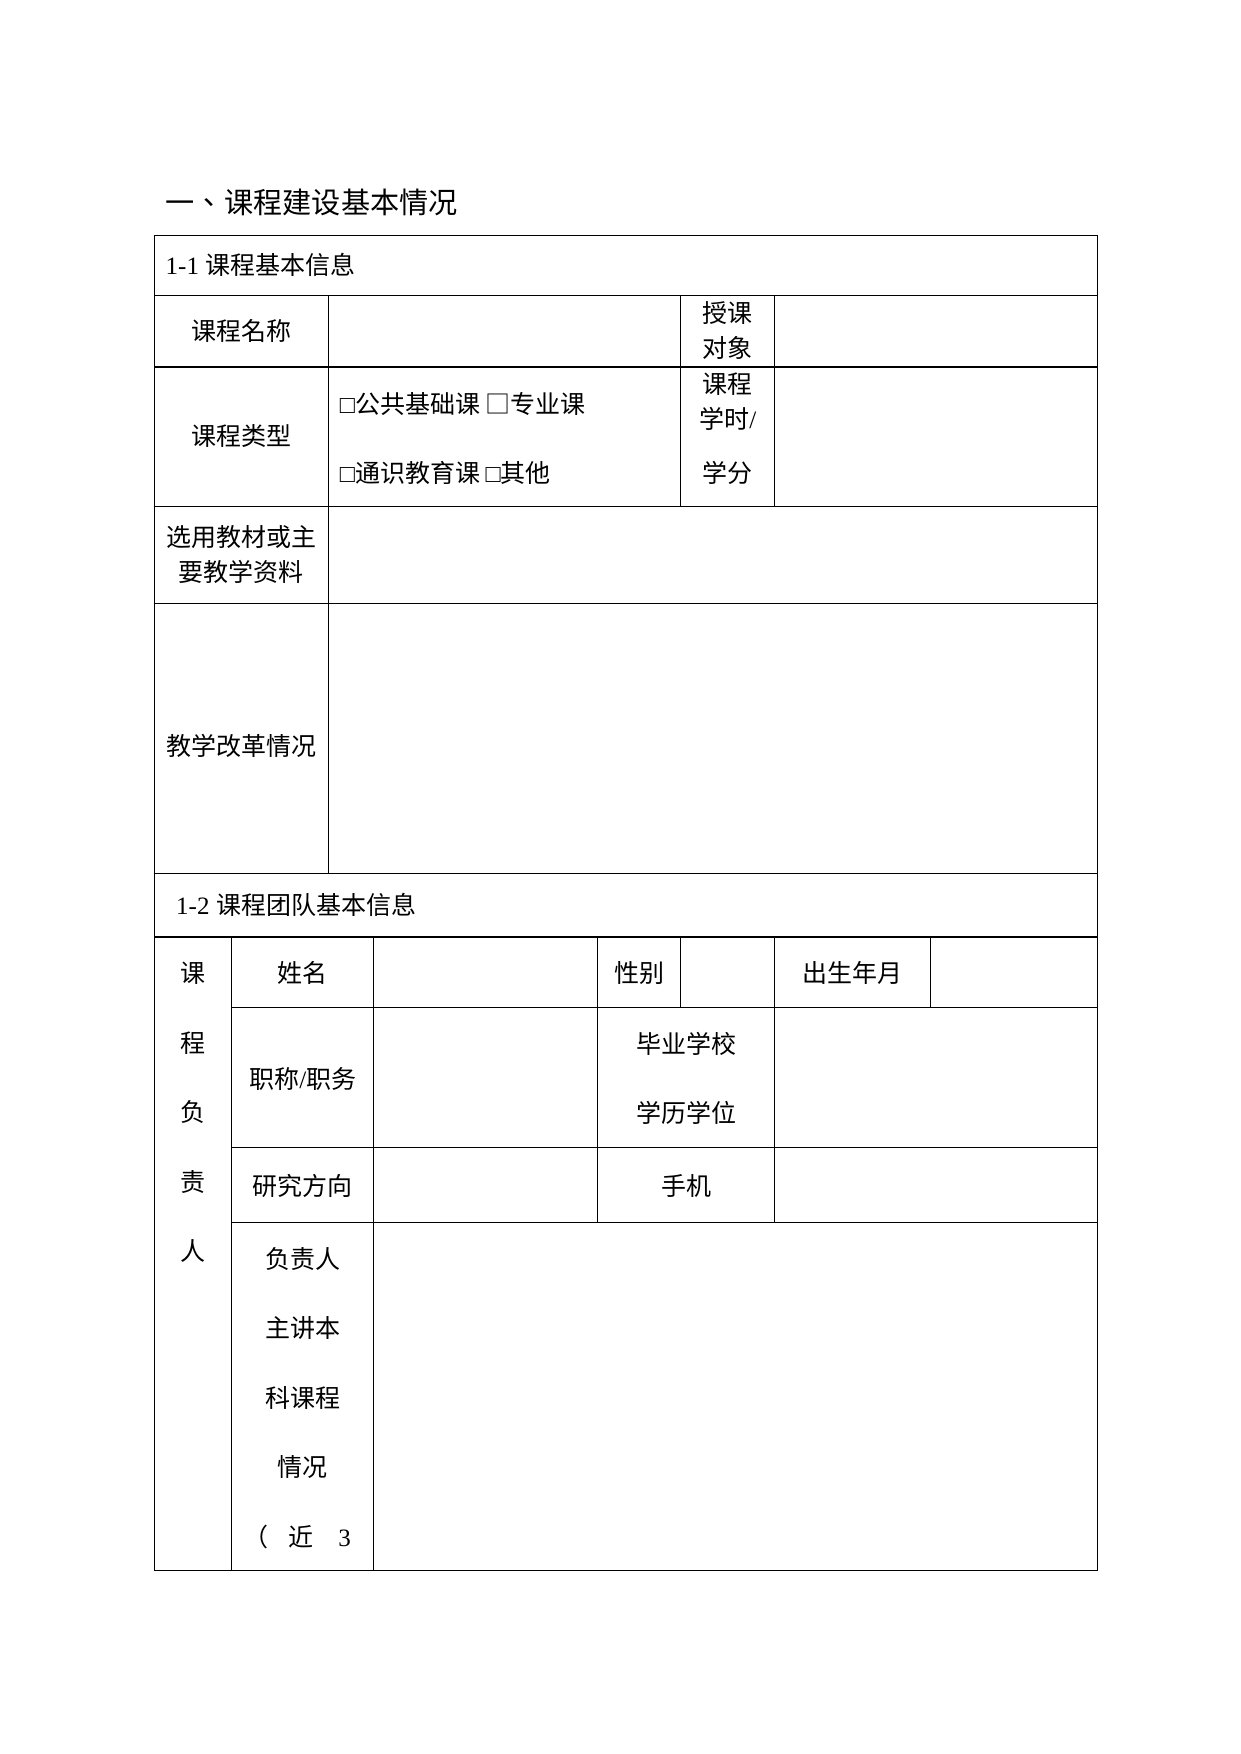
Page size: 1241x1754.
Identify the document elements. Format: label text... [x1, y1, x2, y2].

table_cell [374, 1008, 597, 1147]
table_cell [374, 1223, 1097, 1570]
table_cell [329, 296, 680, 366]
table_cell 出生年月 [775, 938, 930, 1007]
table_cell □公共基础课 □专业课 □通识教育课 □其他 [329, 368, 680, 506]
table_cell 授课对象 [681, 296, 774, 366]
table_cell [775, 296, 1097, 366]
text 一、课程建设基本情况 [165, 166, 1075, 235]
table_cell 性别 [598, 938, 680, 1007]
table_cell [374, 938, 597, 1007]
table_cell 毕业学校 学历学位 [598, 1008, 774, 1147]
table_cell 课程学时/学分 [681, 368, 774, 506]
table_cell 手机 [598, 1148, 774, 1222]
table_cell 1-2 课程团队基本信息 [155, 874, 1097, 936]
table_cell 教学改革情况 [155, 604, 328, 873]
table_header 1-1 课程基本信息 [155, 236, 1097, 295]
table_cell [931, 938, 1097, 1007]
table_cell [374, 1148, 597, 1222]
table_cell [775, 1148, 1097, 1222]
table_cell 选用教材或主要教学资料 [155, 507, 328, 603]
table_cell 课程类型 [155, 368, 328, 506]
table_cell 职称/职务 [232, 1008, 373, 1147]
table_cell [329, 507, 1097, 603]
table_cell 研究方向 [232, 1148, 373, 1222]
table_cell [681, 938, 774, 1007]
table_cell 课程名称 [155, 296, 328, 366]
table_cell 姓名 [232, 938, 373, 1007]
table_cell 负责人主讲本科课程情况 （近3年） [232, 1223, 373, 1570]
table_cell [775, 1008, 1097, 1147]
table_cell [329, 604, 1097, 873]
table_cell [775, 368, 1097, 506]
table_cell 课程负责人 [155, 938, 231, 1570]
